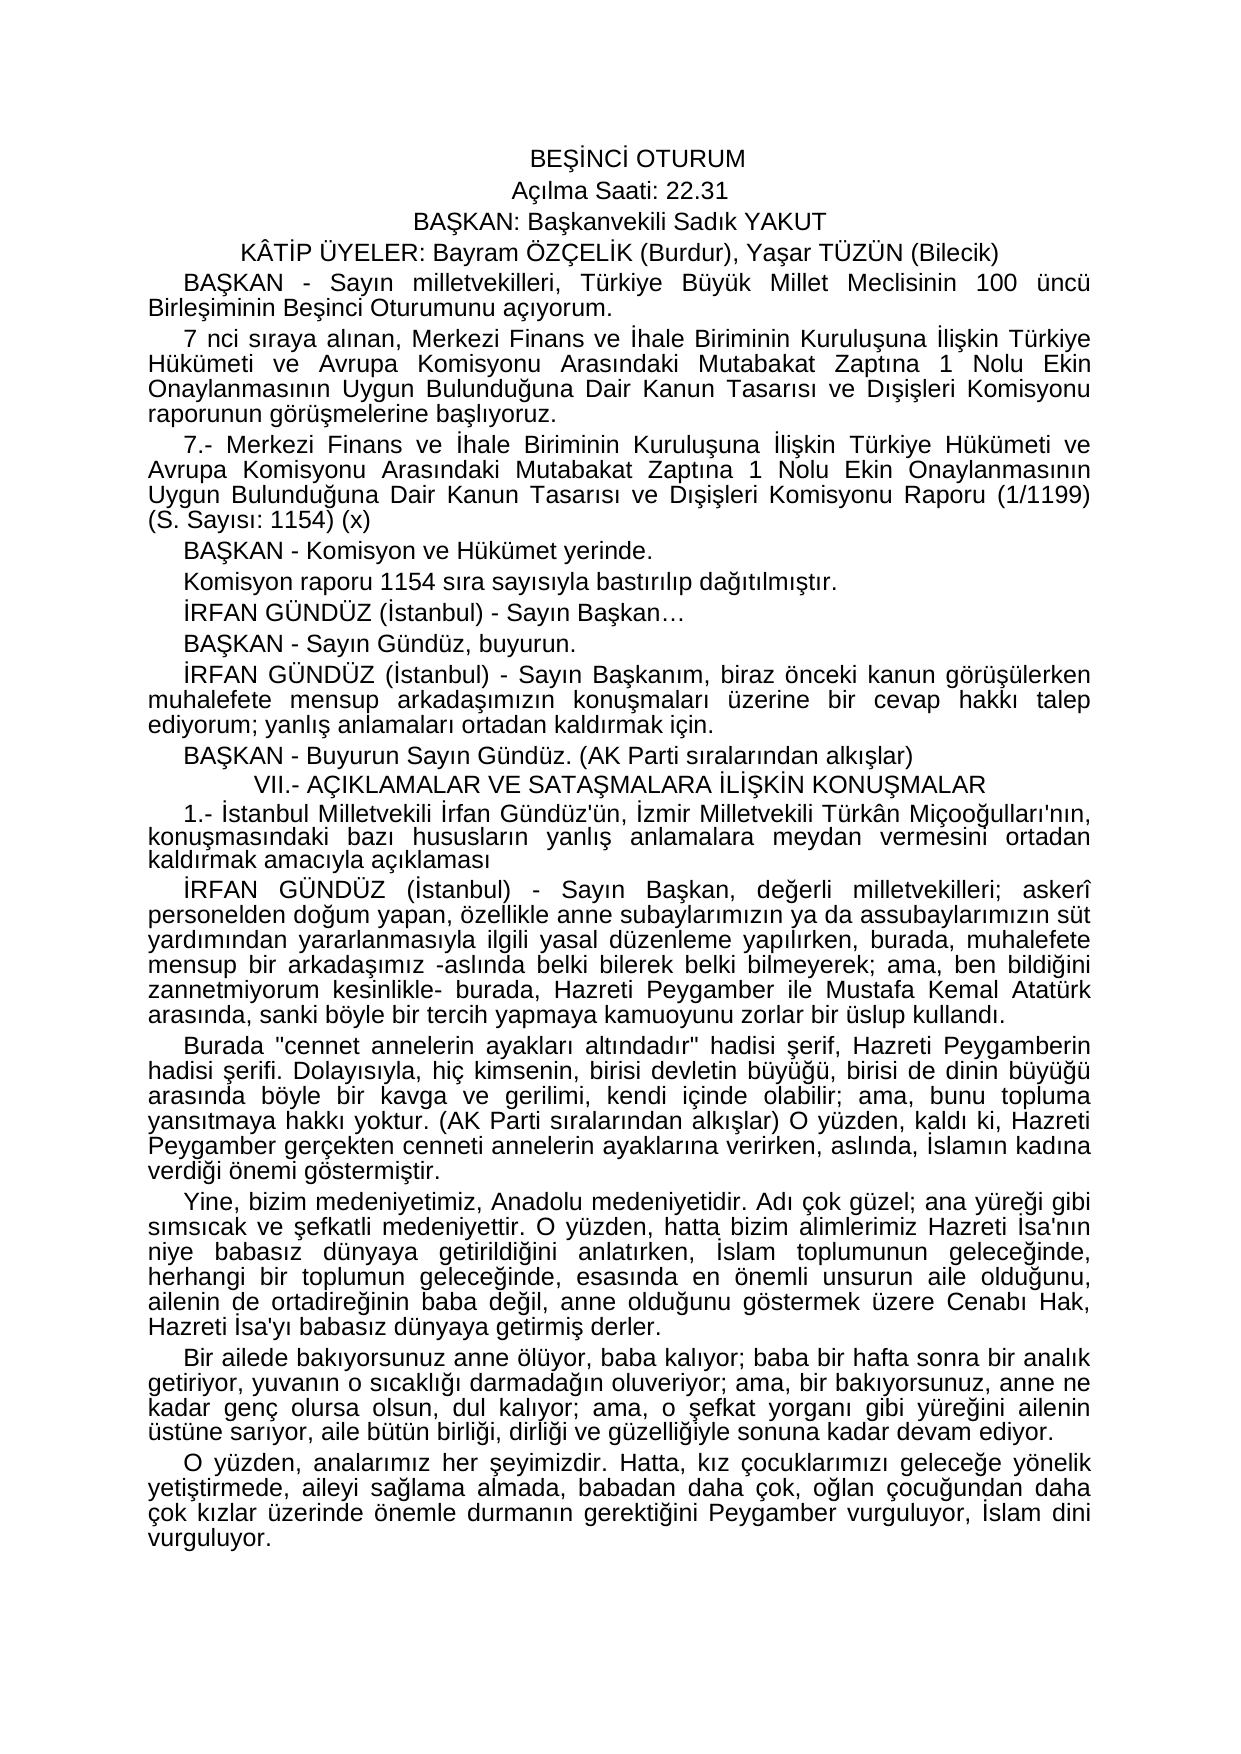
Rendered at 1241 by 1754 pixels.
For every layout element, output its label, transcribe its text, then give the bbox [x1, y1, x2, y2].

text BAŞKAN: Başkanvekili Sadık YAKUT [148, 210, 1093, 235]
text Bir ailede bakıyorsunuz anne ölüyor, baba kalıyor; baba bir hafta sonra bir analık getiriyor, yuvanın o sıcaklığı darmadağın oluveriyor; ama, bir bakıyorsunuz, anne ne kadar genç olursa olsun, dul kalıyor; ama, o şefkat yorganı gibi yüreğini ailenin üstüne sarıyor, aile bütün birliği, dirliği ve güzelliğiyle sonuna kadar devam ediyor. [148, 1347, 1093, 1446]
text İRFAN GÜNDÜZ (İstanbul) - Sayın Başkan, değerli milletvekilleri; askerî personelden doğum yapan, özellikle anne subaylarımızın ya da assubaylarımızın süt yardımından yararlanmasıyla ilgili yasal düzenleme yapılırken, burada, muhalefete mensup bir arkadaşımız -aslında belki bilerek belki bilmeyerek; ama, ben bildiğini zannetmiyorum kesinlikle- burada, Hazreti Peygamber ile Mustafa Kemal Atatürk arasında, sanki böyle bir tercih yapmaya kamuoyunu zorlar bir üslup kullandı. [148, 879, 1093, 1029]
text VII.- AÇIKLAMALAR VE SATAŞMALARA İLİŞKİN KONUŞMALAR [148, 775, 1093, 798]
text İRFAN GÜNDÜZ (İstanbul) - Sayın Başkanım, biraz önceki kanun görüşülerken muhalefete mensup arkadaşımızın konuşmaları üzerine bir cevap hakkı talep ediyorum; yanlış anlamaları ortadan kaldırmak için. [148, 663, 1093, 738]
text BEŞİNCİ OTURUM [148, 148, 1093, 173]
text 7 nci sıraya alınan, Merkezi Finans ve İhale Biriminin Kuruluşuna İlişkin Türkiye Hükümeti ve Avrupa Komisyonu Arasındaki Mutabakat Zaptına 1 Nolu Ekin Onaylanmasının Uygun Bulunduğuna Dair Kanun Tasarısı ve Dışişleri Komisyonu raporunun görüşmelerine başlıyoruz. [148, 328, 1093, 428]
text BAŞKAN - Sayın milletvekilleri, Türkiye Büyük Millet Meclisinin 100 üncü Birleşiminin Beşinci Oturumunu açıyorum. [148, 272, 1093, 322]
text 7.- Merkezi Finans ve İhale Biriminin Kuruluşuna İlişkin Türkiye Hükümeti ve Avrupa Komisyonu Arasındaki Mutabakat Zaptına 1 Nolu Ekin Onaylanmasının Uygun Bulunduğuna Dair Kanun Tasarısı ve Dışişleri Komisyonu Raporu (1/1199) (S. Sayısı: 1154) (x) [148, 434, 1093, 534]
text Yine, bizim medeniyetimiz, Anadolu medeniyetidir. Adı çok güzel; ana yüreği gibi sımsıcak ve şefkatli medeniyettir. O yüzden, hatta bizim alimlerimiz Hazreti İsa'nın niye babasız dünyaya getirildiğini anlatırken, İslam toplumunun geleceğinde, herhangi bir toplumun geleceğinde, esasında en önemli unsurun aile olduğunu, ailenin de ortadireğinin baba değil, anne olduğunu göstermek üzere Cenabı Hak, Hazreti İsa'yı babasız dünyaya getirmiş derler. [148, 1191, 1093, 1341]
text BAŞKAN - Sayın Gündüz, buyurun. [148, 632, 1093, 657]
text Açılma Saati: 22.31 [148, 179, 1093, 204]
text BAŞKAN - Buyurun Sayın Gündüz. (AK Parti sıralarından alkışlar) [148, 744, 1093, 769]
text Komisyon raporu 1154 sıra sayısıyla bastırılıp dağıtılmıştır. [148, 571, 1093, 596]
text Burada "cennet annelerin ayakları altındadır" hadisi şerif, Hazreti Peygamberin hadisi şerifi. Dolayısıyla, hiç kimsenin, birisi devletin büyüğü, birisi de dinin büyüğü arasında böyle bir kavga ve gerilimi, kendi içinde olabilir; ama, bunu topluma yansıtmaya hakkı yoktur. (AK Parti sıralarından alkışlar) O yüzden, kaldı ki, Hazreti Peygamber gerçekten cenneti annelerin ayaklarına verirken, aslında, İslamın kadına verdiği önemi göstermiştir. [148, 1035, 1093, 1185]
text İRFAN GÜNDÜZ (İstanbul) - Sayın Başkan… [148, 602, 1093, 627]
text O yüzden, analarımız her şeyimizdir. Hatta, kız çocuklarımızı geleceğe yönelik yetiştirmede, aileyi sağlama almada, babadan daha çok, oğlan çocuğundan daha çok kızlar üzerinde önemle durmanın gerektiğini Peygamber vurguluyor, İslam dini vurguluyor. [148, 1452, 1093, 1551]
text BAŞKAN - Komisyon ve Hükümet yerinde. [148, 540, 1093, 565]
text KÂTİP ÜYELER: Bayram ÖZÇELİK (Burdur), Yaşar TÜZÜN (Bilecik) [148, 241, 1093, 266]
text 1.- İstanbul Milletvekili İrfan Gündüz'ün, İzmir Milletvekili Türkân Miçooğulları'nın, konuşmasındaki bazı hususların yanlış anlamalara meydan vermesini ortadan kaldırmak amacıyla açıklaması [148, 804, 1093, 873]
